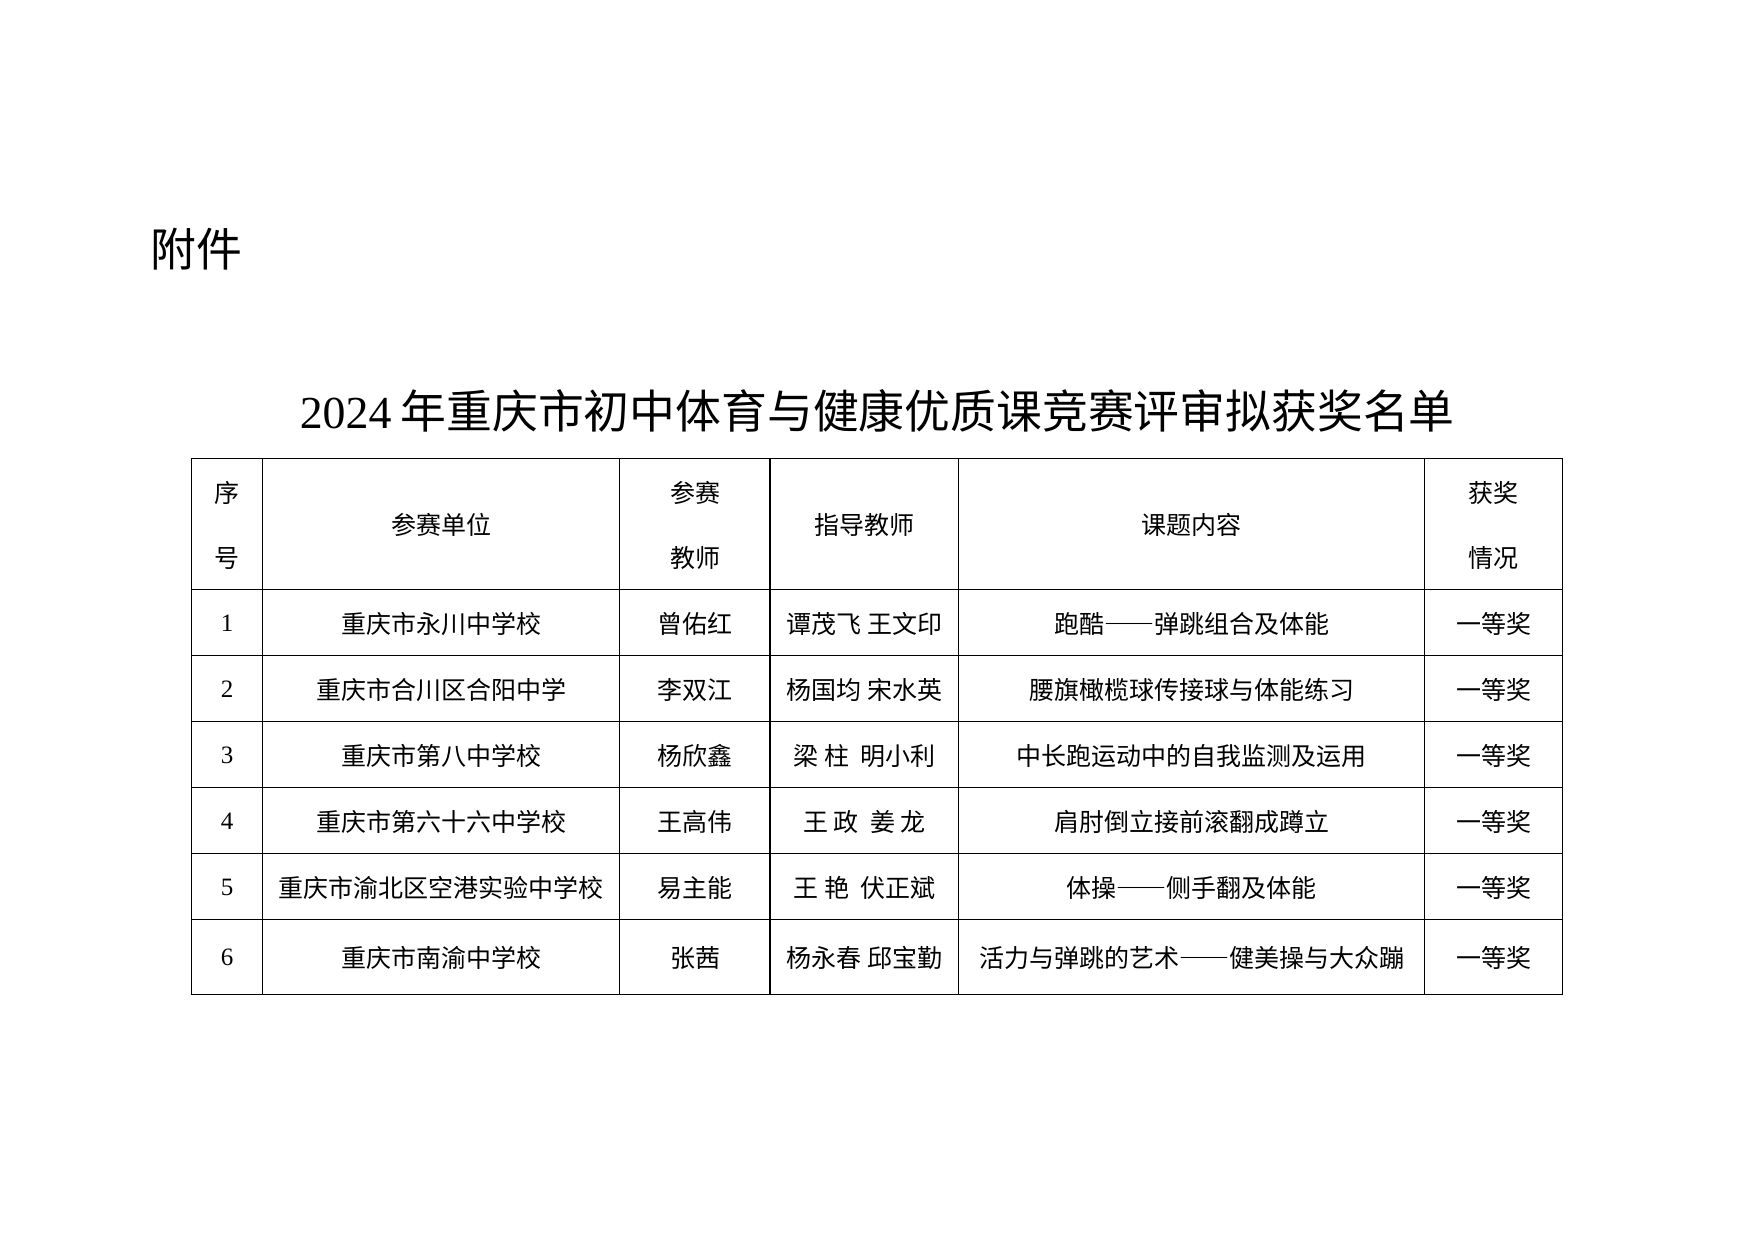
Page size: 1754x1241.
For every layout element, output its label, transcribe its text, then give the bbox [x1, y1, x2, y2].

table_cell 4 [192, 788, 262, 853]
table_header 参赛单位 [263, 459, 619, 589]
table_header 参赛 教师 [620, 459, 769, 589]
table_cell 一等奖 [1425, 788, 1562, 853]
table_cell 肩肘倒立接前滚翻成蹲立 [959, 788, 1424, 853]
table_header 序号 [192, 459, 262, 589]
table_cell 王高伟 [620, 788, 769, 853]
table_cell 跑酷——弹跳组合及体能 [959, 590, 1424, 655]
table_cell 一等奖 [1425, 590, 1562, 655]
table_cell 杨国均 宋水英 [771, 656, 958, 721]
table_cell 5 [192, 854, 262, 919]
text 附件 [150, 198, 1604, 295]
table_cell 腰旗橄榄球传接球与体能练习 [959, 656, 1424, 721]
table_cell 重庆市永川中学校 [263, 590, 619, 655]
table_cell 6 [192, 920, 262, 994]
table_cell 中长跑运动中的自我监测及运用 [959, 722, 1424, 787]
text 2024年重庆市初中体育与健康优质课竞赛评审拟获奖名单 [150, 360, 1604, 458]
table_header 指导教师 [771, 459, 958, 589]
table_cell 重庆市合川区合阳中学 [263, 656, 619, 721]
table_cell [959, 920, 1424, 994]
table_cell 3 [192, 722, 262, 787]
table_cell 谭茂飞 王文印 [771, 590, 958, 655]
table_cell 张茜 [620, 920, 769, 994]
table_cell 一等奖 [1425, 854, 1562, 919]
table_cell 王 政 姜 龙 [771, 788, 958, 853]
table_cell 重庆市南渝中学校 [263, 920, 619, 994]
table_cell 梁 柱 明小利 [771, 722, 958, 787]
table_cell 曾佑红 [620, 590, 769, 655]
table_cell 体操——侧手翻及体能 [959, 854, 1424, 919]
table_cell 一等奖 [1425, 656, 1562, 721]
table_cell 一等奖 [1425, 920, 1562, 994]
table_header 获奖 情况 [1425, 459, 1562, 589]
table_cell 2 [192, 656, 262, 721]
table_cell 重庆市第六十六中学校 [263, 788, 619, 853]
table_cell 一等奖 [1425, 722, 1562, 787]
table_cell 杨欣鑫 [620, 722, 769, 787]
table_cell 重庆市第八中学校 [263, 722, 619, 787]
table_header 课题内容 [959, 459, 1424, 589]
table_cell 1 [192, 590, 262, 655]
table_cell 王 艳 伏正斌 [771, 854, 958, 919]
table_cell 重庆市渝北区空港实验中学校 [263, 854, 619, 919]
table_cell 李双江 [620, 656, 769, 721]
table_cell 杨永春 邱宝勤 [771, 920, 958, 994]
table_cell 易主能 [620, 854, 769, 919]
